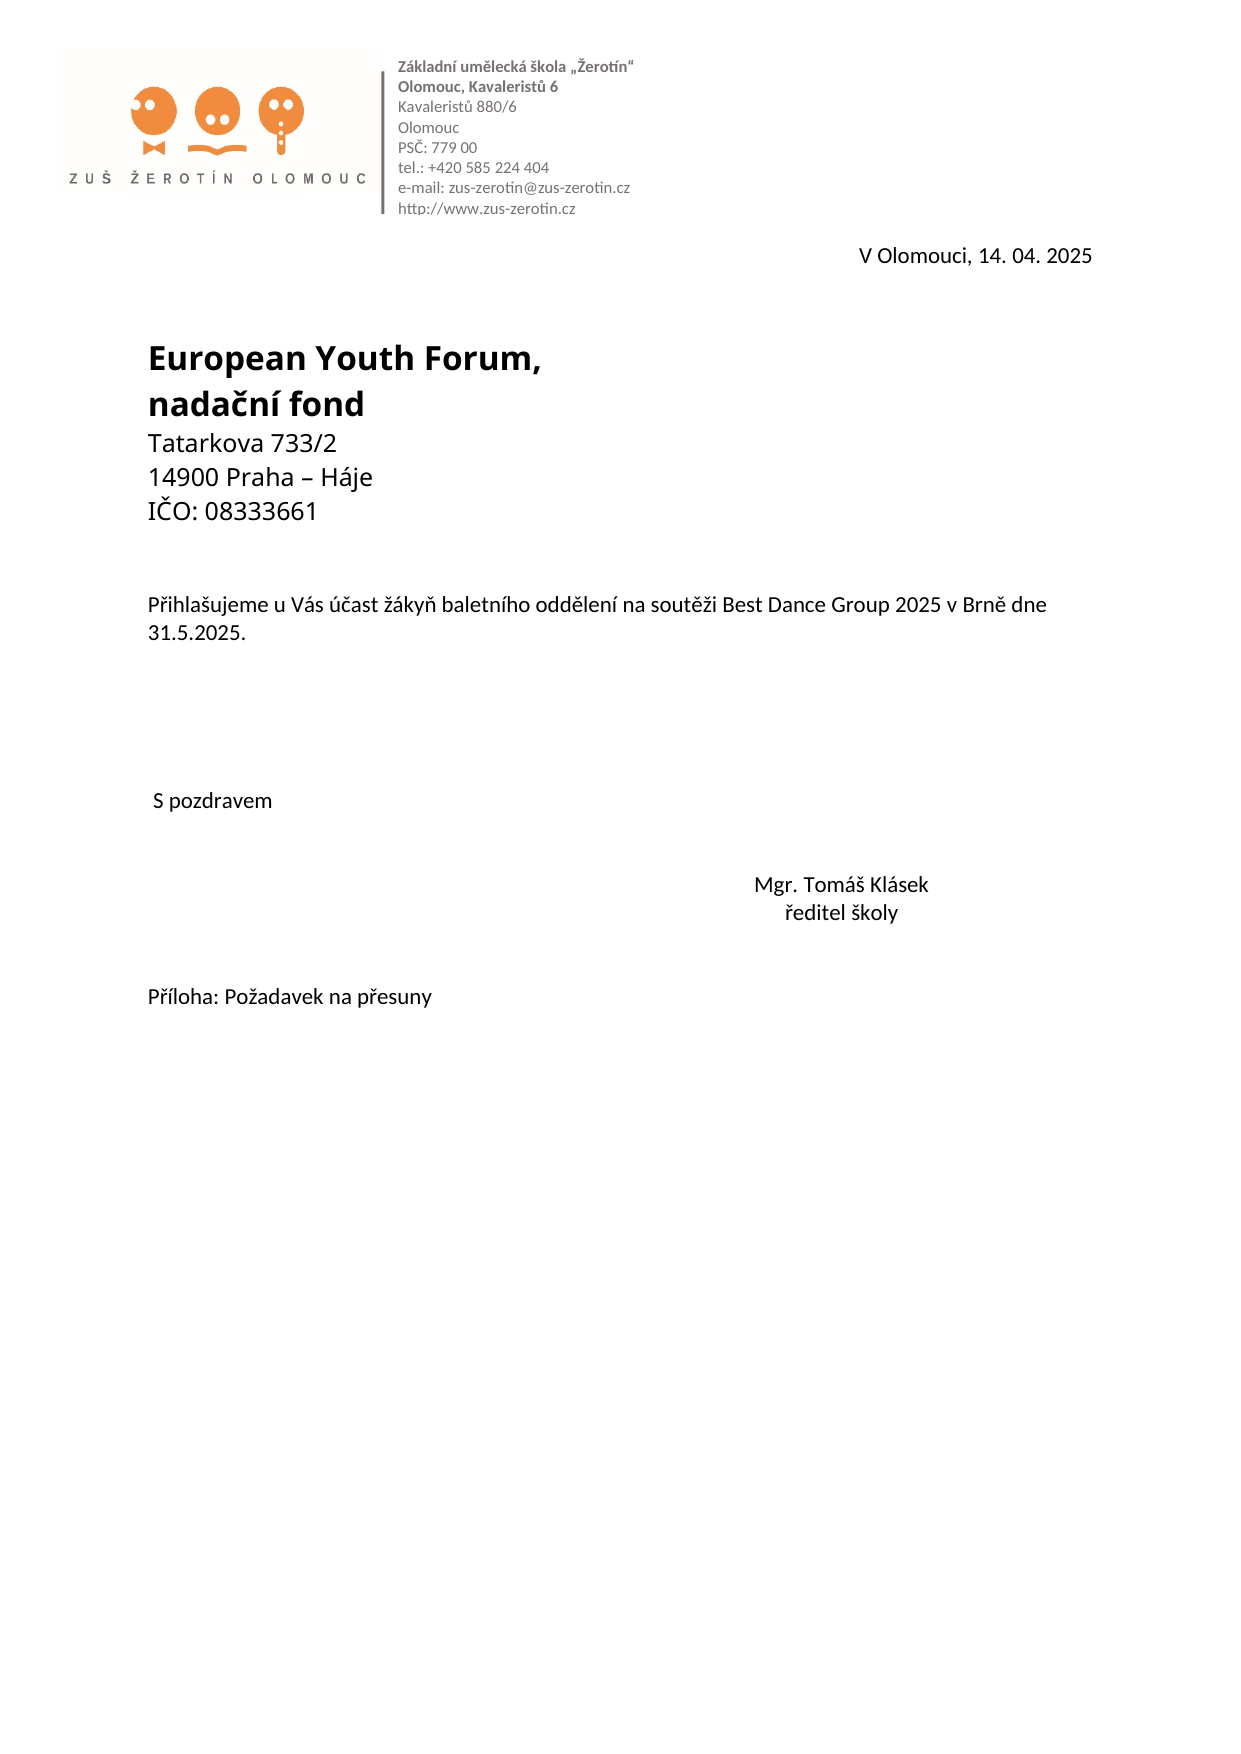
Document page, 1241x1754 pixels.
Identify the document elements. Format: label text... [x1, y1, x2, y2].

text nadační fond Tatarkova 733/2 [148, 381, 1093, 460]
text V Olomouci, 14. 04. 2025 [148, 241, 1093, 269]
picture [54, 48, 380, 194]
text 14900 Praha – Háje [148, 460, 1093, 494]
text Příloha: Požadavek na přesuny [148, 982, 1093, 1011]
text IČO: 08333661 [148, 494, 1093, 528]
text S pozdravem [148, 786, 1093, 814]
text Mgr. Tomáš Klásek [590, 870, 1093, 898]
text ředitel školy [590, 898, 1093, 926]
text European Youth Forum, [148, 335, 1093, 381]
text Přihlašujeme u Vás účast žákyň baletního oddělení na soutěži Best Dance Group 2025 v Brně dne 31.5.2025. [148, 590, 1093, 646]
